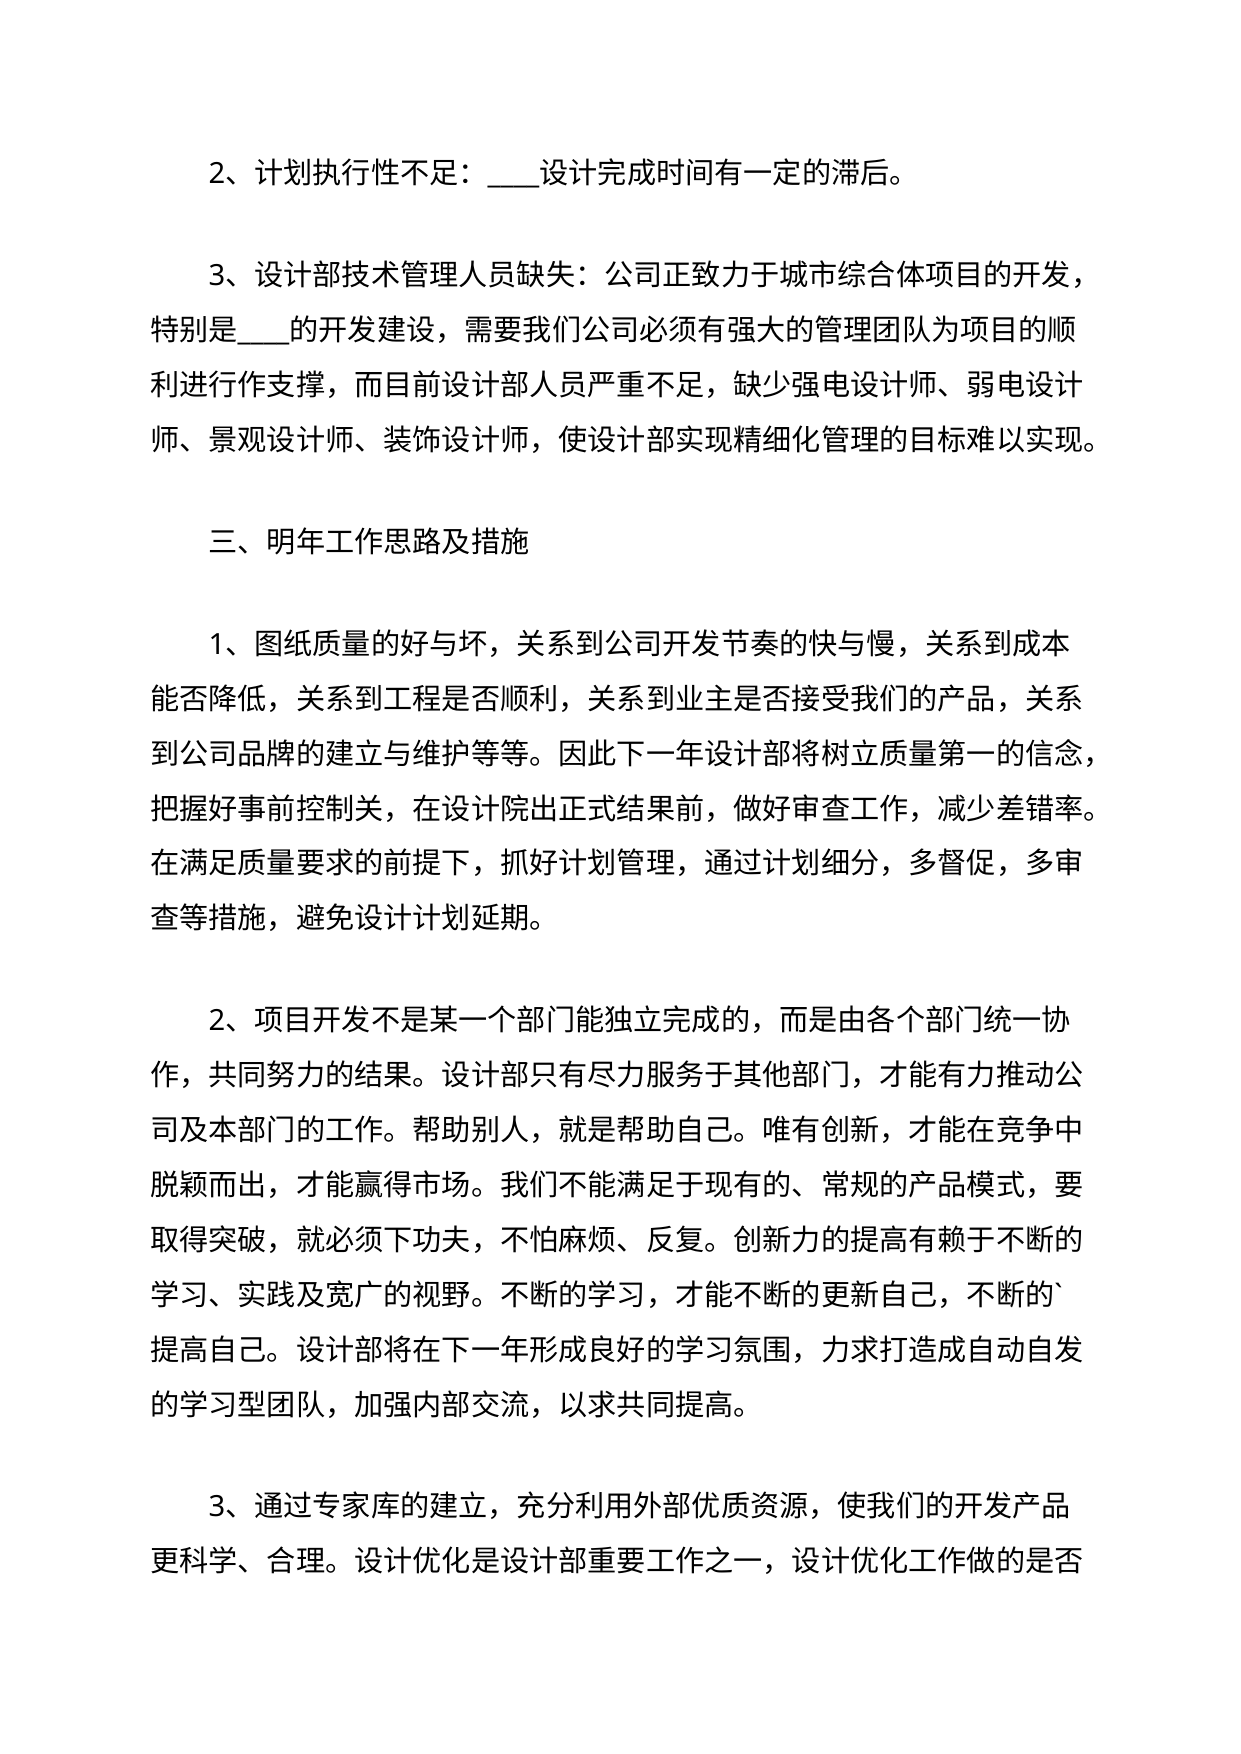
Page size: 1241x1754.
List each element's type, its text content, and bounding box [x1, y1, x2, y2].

text 3、设计部技术管理人员缺失：公司正致力于城市综合体项目的开发，特别是____的开发建设，需要我们公司必须有强大的管理团队为项目的顺利进行作支撑，而目前设计部人员严重不足，缺少强电设计师、弱电设计师、景观设计师、装饰设计师，使设计部实现精细化管理的目标难以实现。 [150, 252, 1090, 459]
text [150, 1483, 1090, 1580]
text 2、计划执行性不足：____设计完成时间有一定的滞后。 [150, 150, 1090, 192]
text 三、明年工作思路及措施 [150, 519, 1090, 561]
text 2、项目开发不是某一个部门能独立完成的，而是由各个部门统一协作，共同努力的结果。设计部只有尽力服务于其他部门，才能有力推动公司及本部门的工作。帮助别人，就是帮助自己。唯有创新，才能在竞争中脱颖而出，才能赢得市场。我们不能满足于现有的、常规的产品模式，要取得突破，就必须下功夫，不怕麻烦、反复。创新力的提高有赖于不断的学习、实践及宽广的视野。不断的学习，才能不断的更新自己，不断的`提高自己。设计部将在下一年形成良好的学习氛围，力求打造成自动自发的学习型团队，加强内部交流，以求共同提高。 [150, 997, 1090, 1423]
text 1、图纸质量的好与坏，关系到公司开发节奏的快与慢，关系到成本能否降低，关系到工程是否顺利，关系到业主是否接受我们的产品，关系到公司品牌的建立与维护等等。因此下一年设计部将树立质量第一的信念，把握好事前控制关，在设计院出正式结果前，做好审查工作，减少差错率。在满足质量要求的前提下，抓好计划管理，通过计划细分，多督促，多审查等措施，避免设计计划延期。 [150, 620, 1090, 937]
